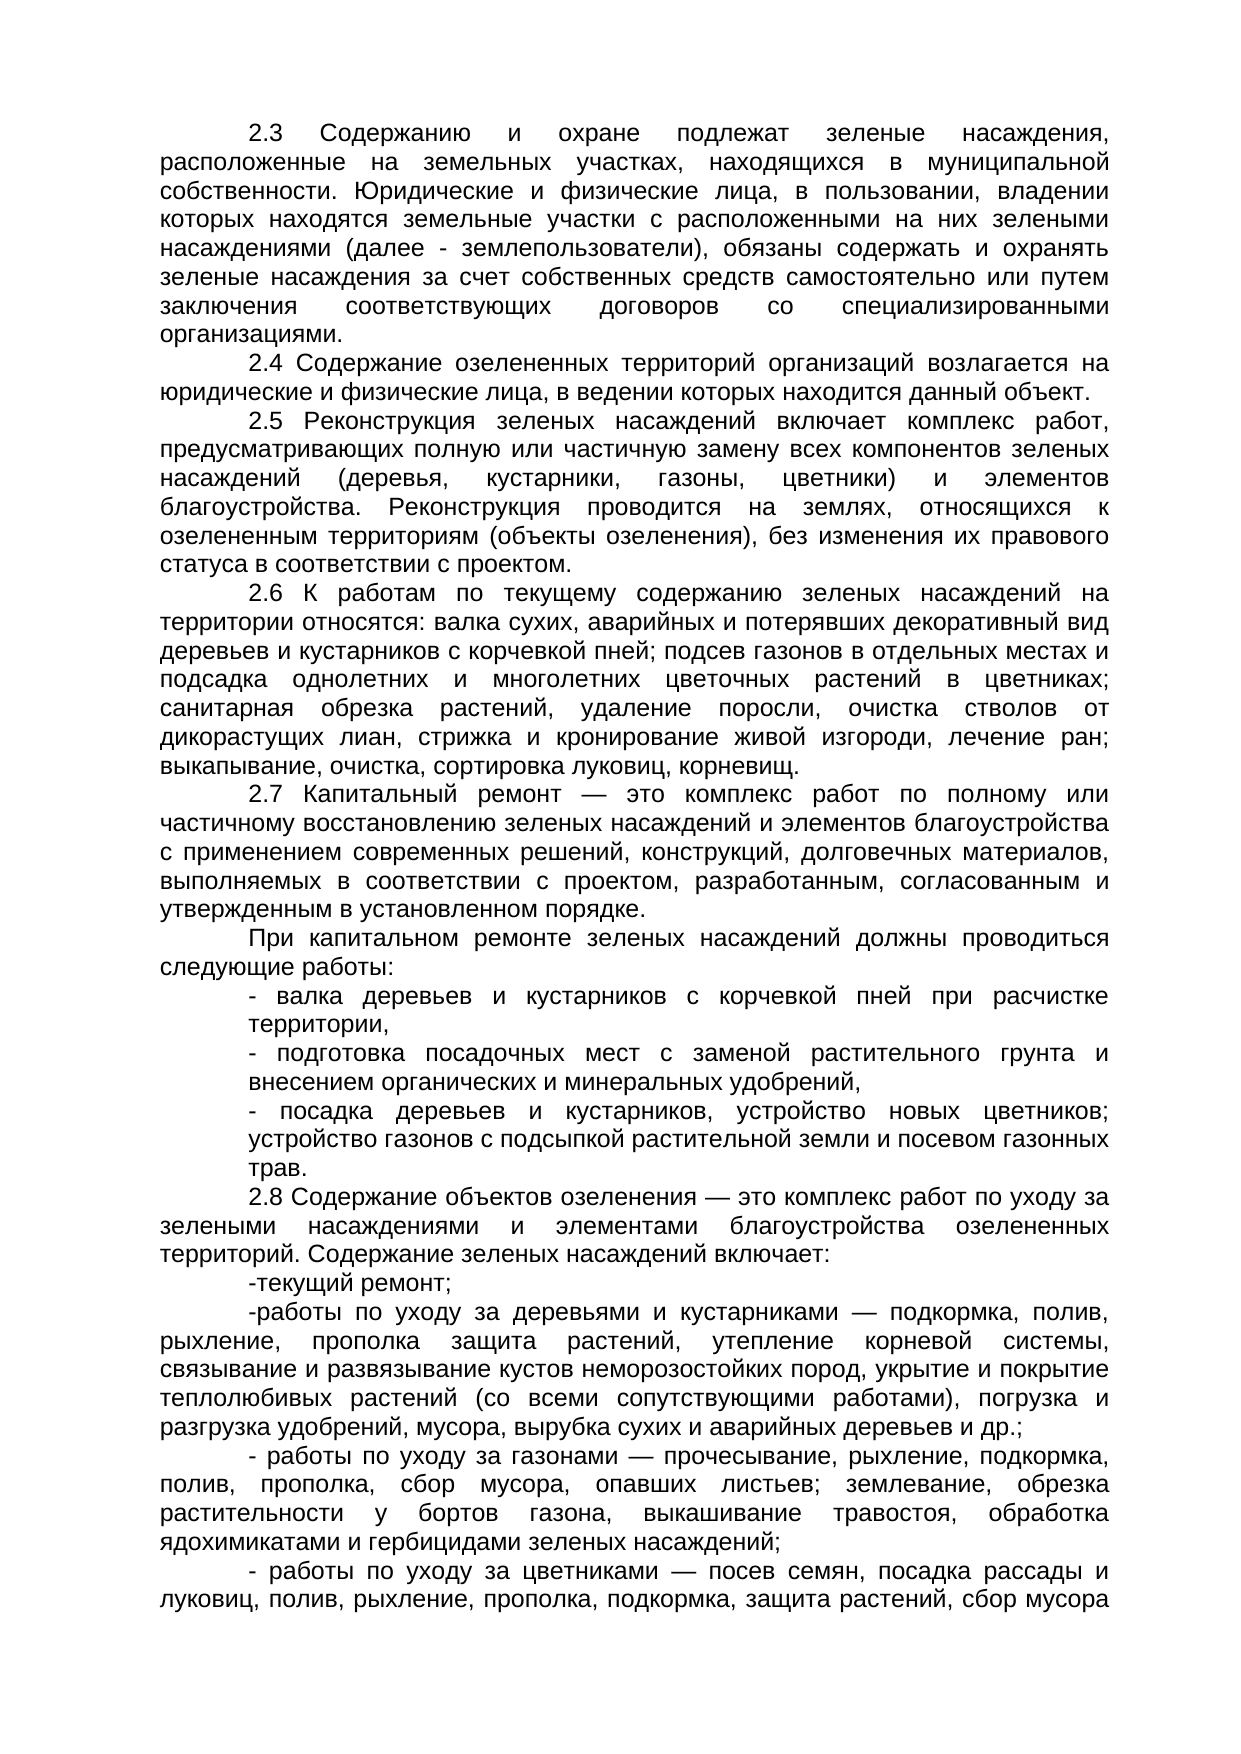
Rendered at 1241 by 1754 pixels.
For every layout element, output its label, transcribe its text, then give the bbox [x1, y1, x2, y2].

text - работы по уходу за газонами — прочесывание, рыхление, подкормка, полив, прополка, сбор мусора, опавших листьев; землевание, обрезка растительности у бортов газона, выкашивание травостоя, обработка ядохимикатами и гербицидами зеленых насаждений; [159, 1441, 1110, 1556]
text 2.3 Содержанию и охране подлежат зеленые насаждения, расположенные на земельных участках, находящихся в муниципальной собственности. Юридические и физические лица, в пользовании, владении которых находятся земельные участки с расположенными на них зелеными насаждениями (далее - землепользователи), обязаны содержать и охранять зеленые насаждения за счет собственных средств самостоятельно или путем заключения соответствующих договоров со специализированными организациями. [159, 118, 1110, 348]
text 2.6 К работам по текущему содержанию зеленых насаждений на территории относятся: валка сухих, аварийных и потерявших декоративный вид деревьев и кустарников с корчевкой пней; подсев газонов в отдельных местах и подсадка однолетних и многолетних цветочных растений в цветниках; санитарная обрезка растений, удаление поросли, очистка стволов от дикорастущих лиан, стрижка и кронирование живой изгороди, лечение ран; выкапывание, очистка, сортировка луковиц, корневищ. [159, 578, 1110, 779]
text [159, 1556, 1110, 1613]
text 2.8 Содержание объектов озеленения — это комплекс работ по уходу за зелеными насаждениями и элементами благоустройства озелененных территорий. Содержание зеленых насаждений включает: [159, 1182, 1110, 1268]
text 2.4 Содержание озелененных территорий организаций возлагается на юридические и физические лица, в ведении которых находится данный объект. [159, 348, 1110, 406]
text - валка деревьев и кустарников с корчевкой пней при расчистке территории, [248, 981, 1110, 1038]
text При капитальном ремонте зеленых насаждений должны проводиться следующие работы: [159, 923, 1110, 981]
text -работы по уходу за деревьями и кустарниками — подкормка, полив, рыхление, прополка защита растений, утепление корневой системы, связывание и развязывание кустов неморозостойких пород, укрытие и покрытие теплолюбивых растений (со всеми сопутствующими работами), погрузка и разгрузка удобрений, мусора, вырубка сухих и аварийных деревьев и др.; [159, 1297, 1110, 1441]
text - подготовка посадочных мест с заменой растительного грунта и внесением органических и минеральных удобрений, [248, 1038, 1110, 1096]
text - посадка деревьев и кустарников, устройство новых цветников; устройство газонов с подсыпкой растительной земли и посевом газонных трав. [248, 1096, 1110, 1182]
text -текущий ремонт; [159, 1268, 1110, 1297]
text 2.5 Реконструкция зеленых насаждений включает комплекс работ, предусматривающих полную или частичную замену всех компонентов зеленых насаждений (деревья, кустарники, газоны, цветники) и элементов благоустройства. Реконструкция проводится на землях, относящихся к озелененным территориям (объекты озеленения), без изменения их правового статуса в соответствии с проектом. [159, 406, 1110, 578]
text 2.7 Капитальный ремонт — это комплекс работ по полному или частичному восстановлению зеленых насаждений и элементов благоустройства с применением современных решений, конструкций, долговечных материалов, выполняемых в соответствии с проектом, разработанным, согласованным и утвержденным в установленном порядке. [159, 779, 1110, 923]
